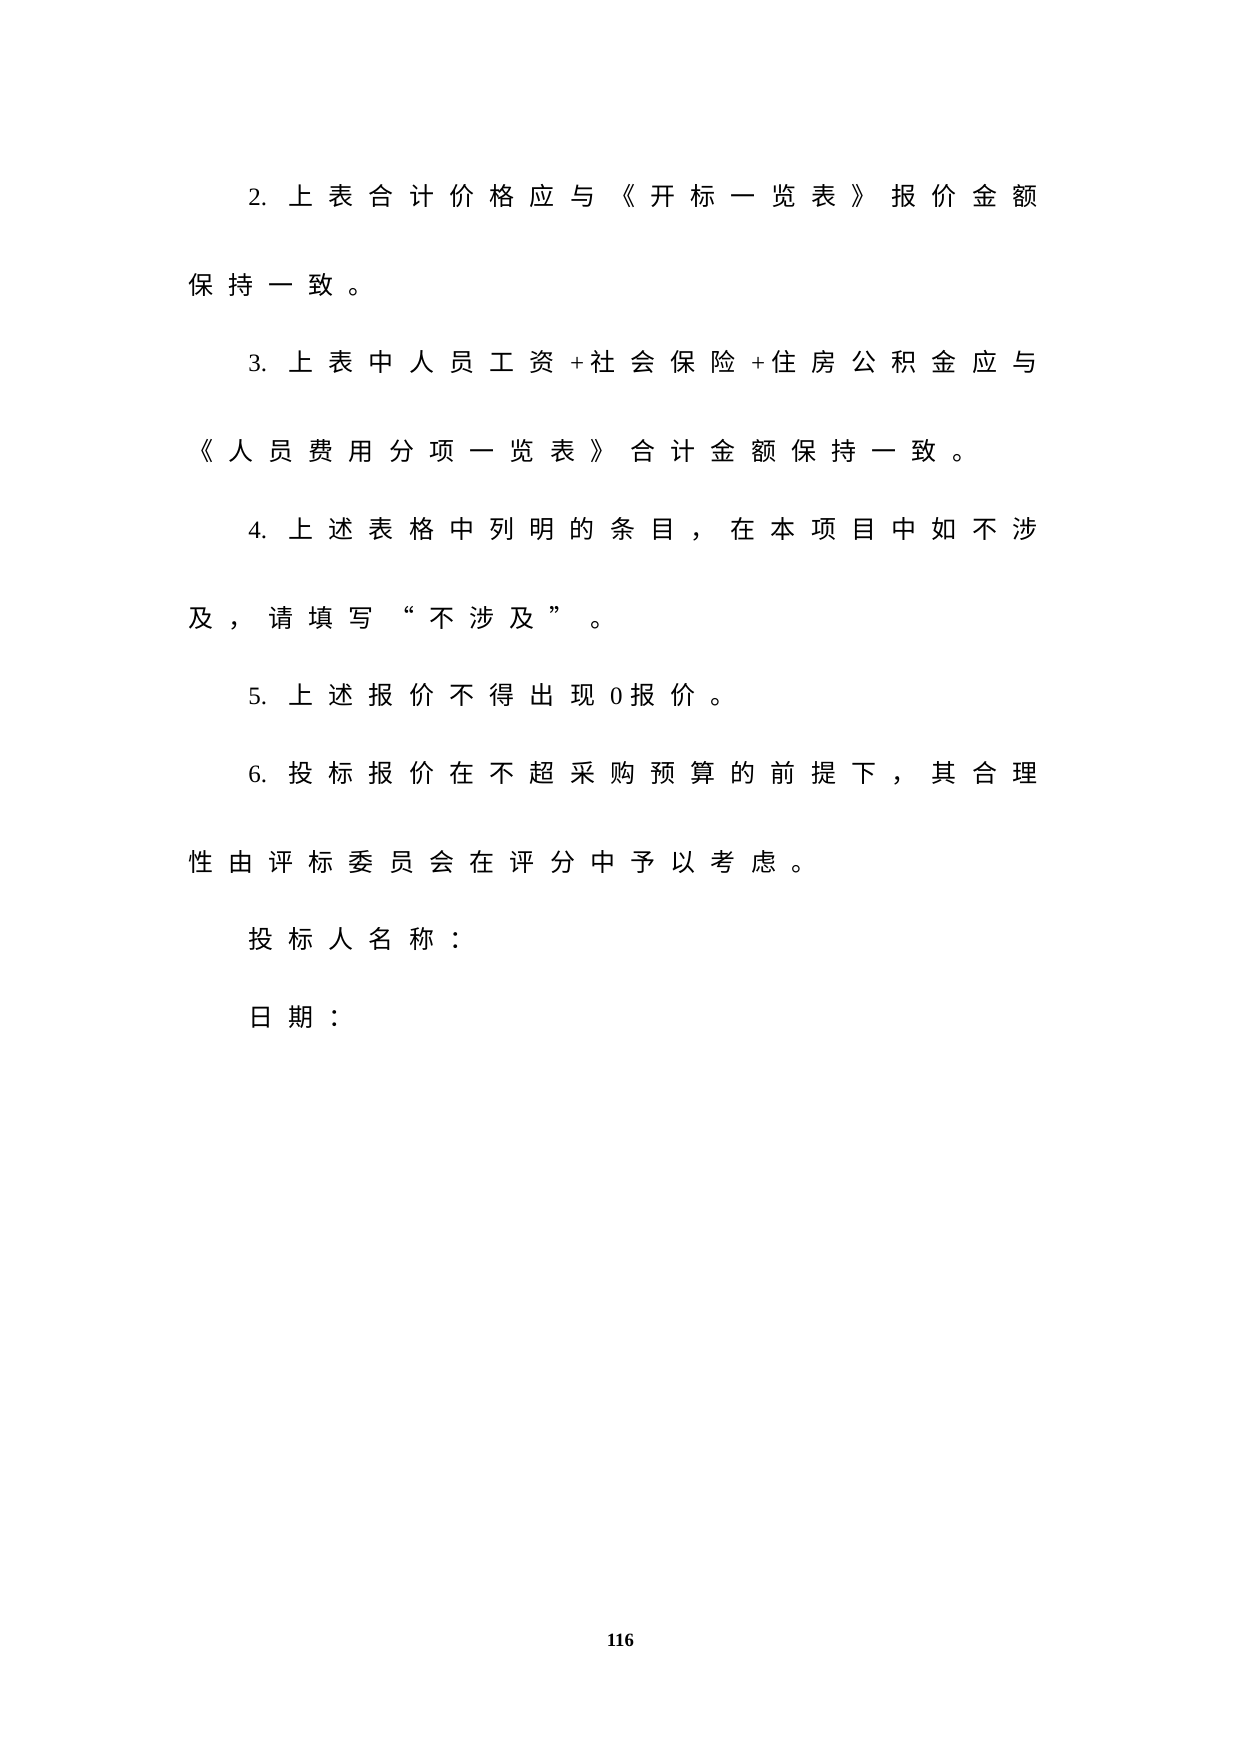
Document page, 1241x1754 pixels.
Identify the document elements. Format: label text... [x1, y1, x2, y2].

text 6. 投标报价在不超采购预算的前提下，其合理性由评标委员会在评分中予以考虑。 [188, 742, 1052, 890]
text 日期： [188, 986, 1043, 1045]
text 3. 上表中人员工资+社会保险+住房公积金应与《人员费用分项一览表》合计金额保持一致。 [188, 331, 1052, 479]
text 5. 上述报价不得出现0报价。 [188, 664, 1052, 723]
text 投标人名称： [188, 908, 1043, 968]
text 4. 上述表格中列明的条目，在本项目中如不涉及，请填写“不涉及”。 [188, 498, 1052, 646]
text 2. 上表合计价格应与《开标一览表》报价金额保持一致。 [188, 164, 1052, 313]
